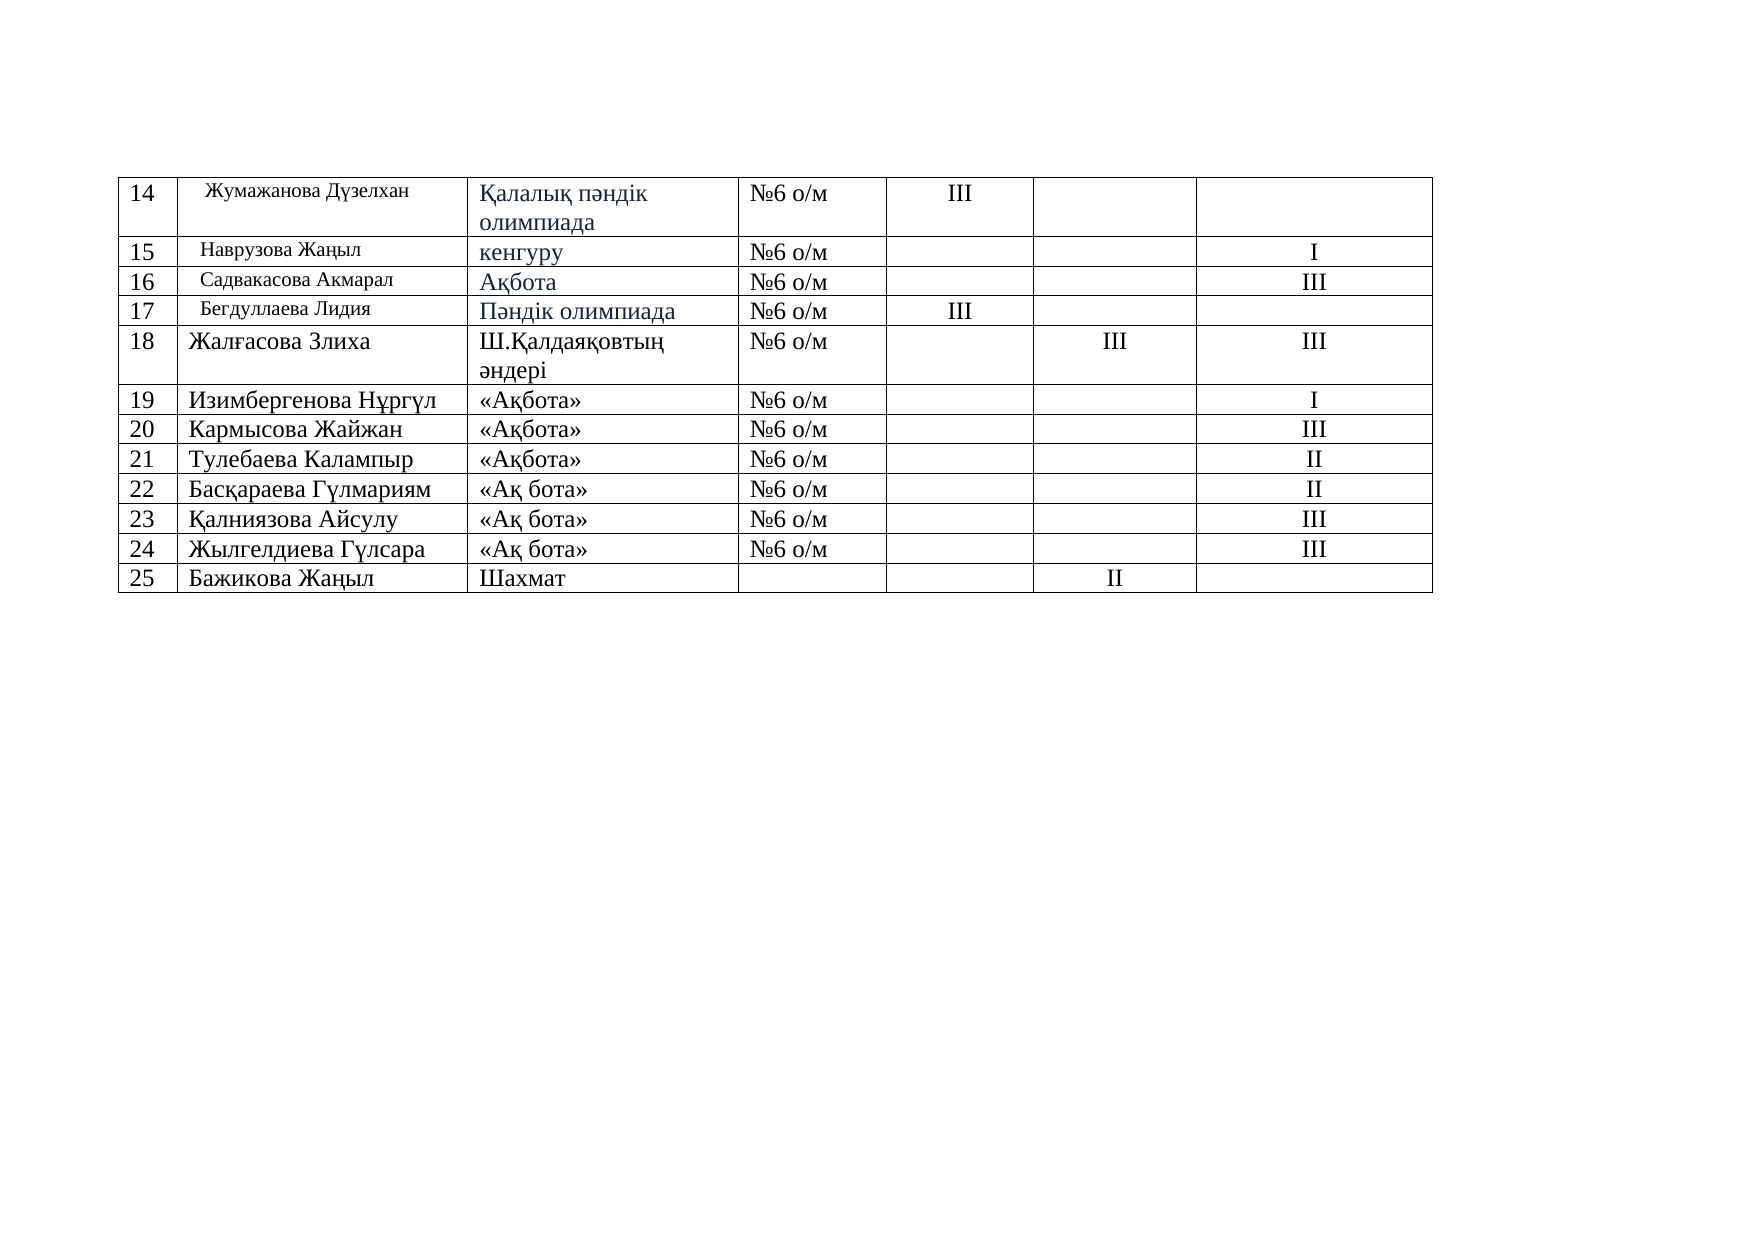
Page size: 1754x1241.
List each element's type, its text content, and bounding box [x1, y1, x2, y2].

table_cell ІІІ [1197, 504, 1432, 533]
table_cell №6 о/м [739, 178, 886, 236]
table_cell Басқараева Гүлмариям [178, 474, 467, 503]
table_cell Садвакасова Акмарал [178, 267, 467, 295]
table_cell «Ақ бота» [468, 474, 738, 503]
table_cell «Ақ бота» [468, 534, 738, 562]
table_cell [739, 564, 886, 592]
table_cell [887, 474, 1033, 503]
table_cell 21 [119, 444, 177, 473]
table_cell Ақбота [468, 267, 738, 295]
table_cell 14 [119, 178, 177, 236]
table_cell [1034, 534, 1196, 562]
table_cell [1197, 564, 1432, 592]
table_cell [887, 326, 1033, 384]
table_cell Кармысова Жайжан [178, 415, 467, 443]
table_cell І [1197, 237, 1432, 266]
table_cell Жалғасова Злиха [178, 326, 467, 384]
table_cell №6 о/м [739, 474, 886, 503]
table_cell 23 [119, 504, 177, 533]
table_cell №6 о/м [739, 385, 886, 413]
table_cell [887, 444, 1033, 473]
table_cell Бегдуллаева Лидия [178, 296, 467, 325]
table_cell Жумажанова Дүзелхан [178, 178, 467, 236]
table_cell [1034, 474, 1196, 503]
table_cell 20 [119, 415, 177, 443]
table_cell 17 [119, 296, 177, 325]
table_cell [887, 267, 1033, 295]
table_cell «Ақбота» [468, 444, 738, 473]
table_cell [887, 504, 1033, 533]
table_cell №6 о/м [739, 444, 886, 473]
table_cell [1034, 237, 1196, 266]
table_cell [887, 564, 1033, 592]
table_cell ІІ [1034, 564, 1196, 592]
table_cell Ш.Қалдаяқовтың әндері [468, 326, 738, 384]
table_cell [1197, 178, 1432, 236]
table_cell [887, 237, 1033, 266]
table_cell ІІІ [1197, 534, 1432, 562]
table_cell 25 [119, 564, 177, 592]
table_cell [1034, 444, 1196, 473]
table_cell ІІ [1197, 474, 1432, 503]
table_cell №6 о/м [739, 504, 886, 533]
table_cell Пәндік олимпиада [468, 296, 738, 325]
table_cell Шахмат [468, 564, 738, 592]
table_cell №6 о/м [739, 267, 886, 295]
table_cell [1197, 296, 1432, 325]
table_cell [1034, 504, 1196, 533]
table_cell «Ақ бота» [468, 504, 738, 533]
table_cell [1034, 296, 1196, 325]
table_cell 22 [119, 474, 177, 503]
table_cell [1034, 267, 1196, 295]
table_cell 16 [119, 267, 177, 295]
table_cell 18 [119, 326, 177, 384]
table_cell [1034, 385, 1196, 413]
table_cell Наврузова Жаңыл [178, 237, 467, 266]
table_cell 19 [119, 385, 177, 413]
table_cell Изимбергенова Нұргүл [178, 385, 467, 413]
table_cell ІІ [1197, 444, 1432, 473]
table_cell кенгуру [468, 237, 738, 266]
table_cell 24 [119, 534, 177, 562]
table_cell [887, 415, 1033, 443]
table_cell Қалниязова Айсулу [178, 504, 467, 533]
table_cell «Ақбота» [468, 385, 738, 413]
table_cell [887, 534, 1033, 562]
table_cell ІІІ [887, 178, 1033, 236]
table_cell І [1197, 385, 1432, 413]
table_cell 15 [119, 237, 177, 266]
table_cell [1034, 415, 1196, 443]
table_cell Бажикова Жаңыл [178, 564, 467, 592]
table_cell №6 о/м [739, 534, 886, 562]
table_cell Қалалық пәндік олимпиада [468, 178, 738, 236]
table_cell №6 о/м [739, 326, 886, 384]
table_cell №6 о/м [739, 415, 886, 443]
table_cell ІІІ [1197, 267, 1432, 295]
table_cell Тулебаева Калампыр [178, 444, 467, 473]
table_cell Жылгелдиева Гүлсара [178, 534, 467, 562]
table_cell [887, 385, 1033, 413]
table_cell ІІІ [1197, 326, 1432, 384]
table_cell №6 о/м [739, 296, 886, 325]
table_cell ІІІ [1197, 415, 1432, 443]
table_cell №6 о/м [739, 237, 886, 266]
table_cell [1034, 178, 1196, 236]
table_cell ІІІ [1034, 326, 1196, 384]
table_cell «Ақбота» [468, 415, 738, 443]
table_cell ІІІ [887, 296, 1033, 325]
